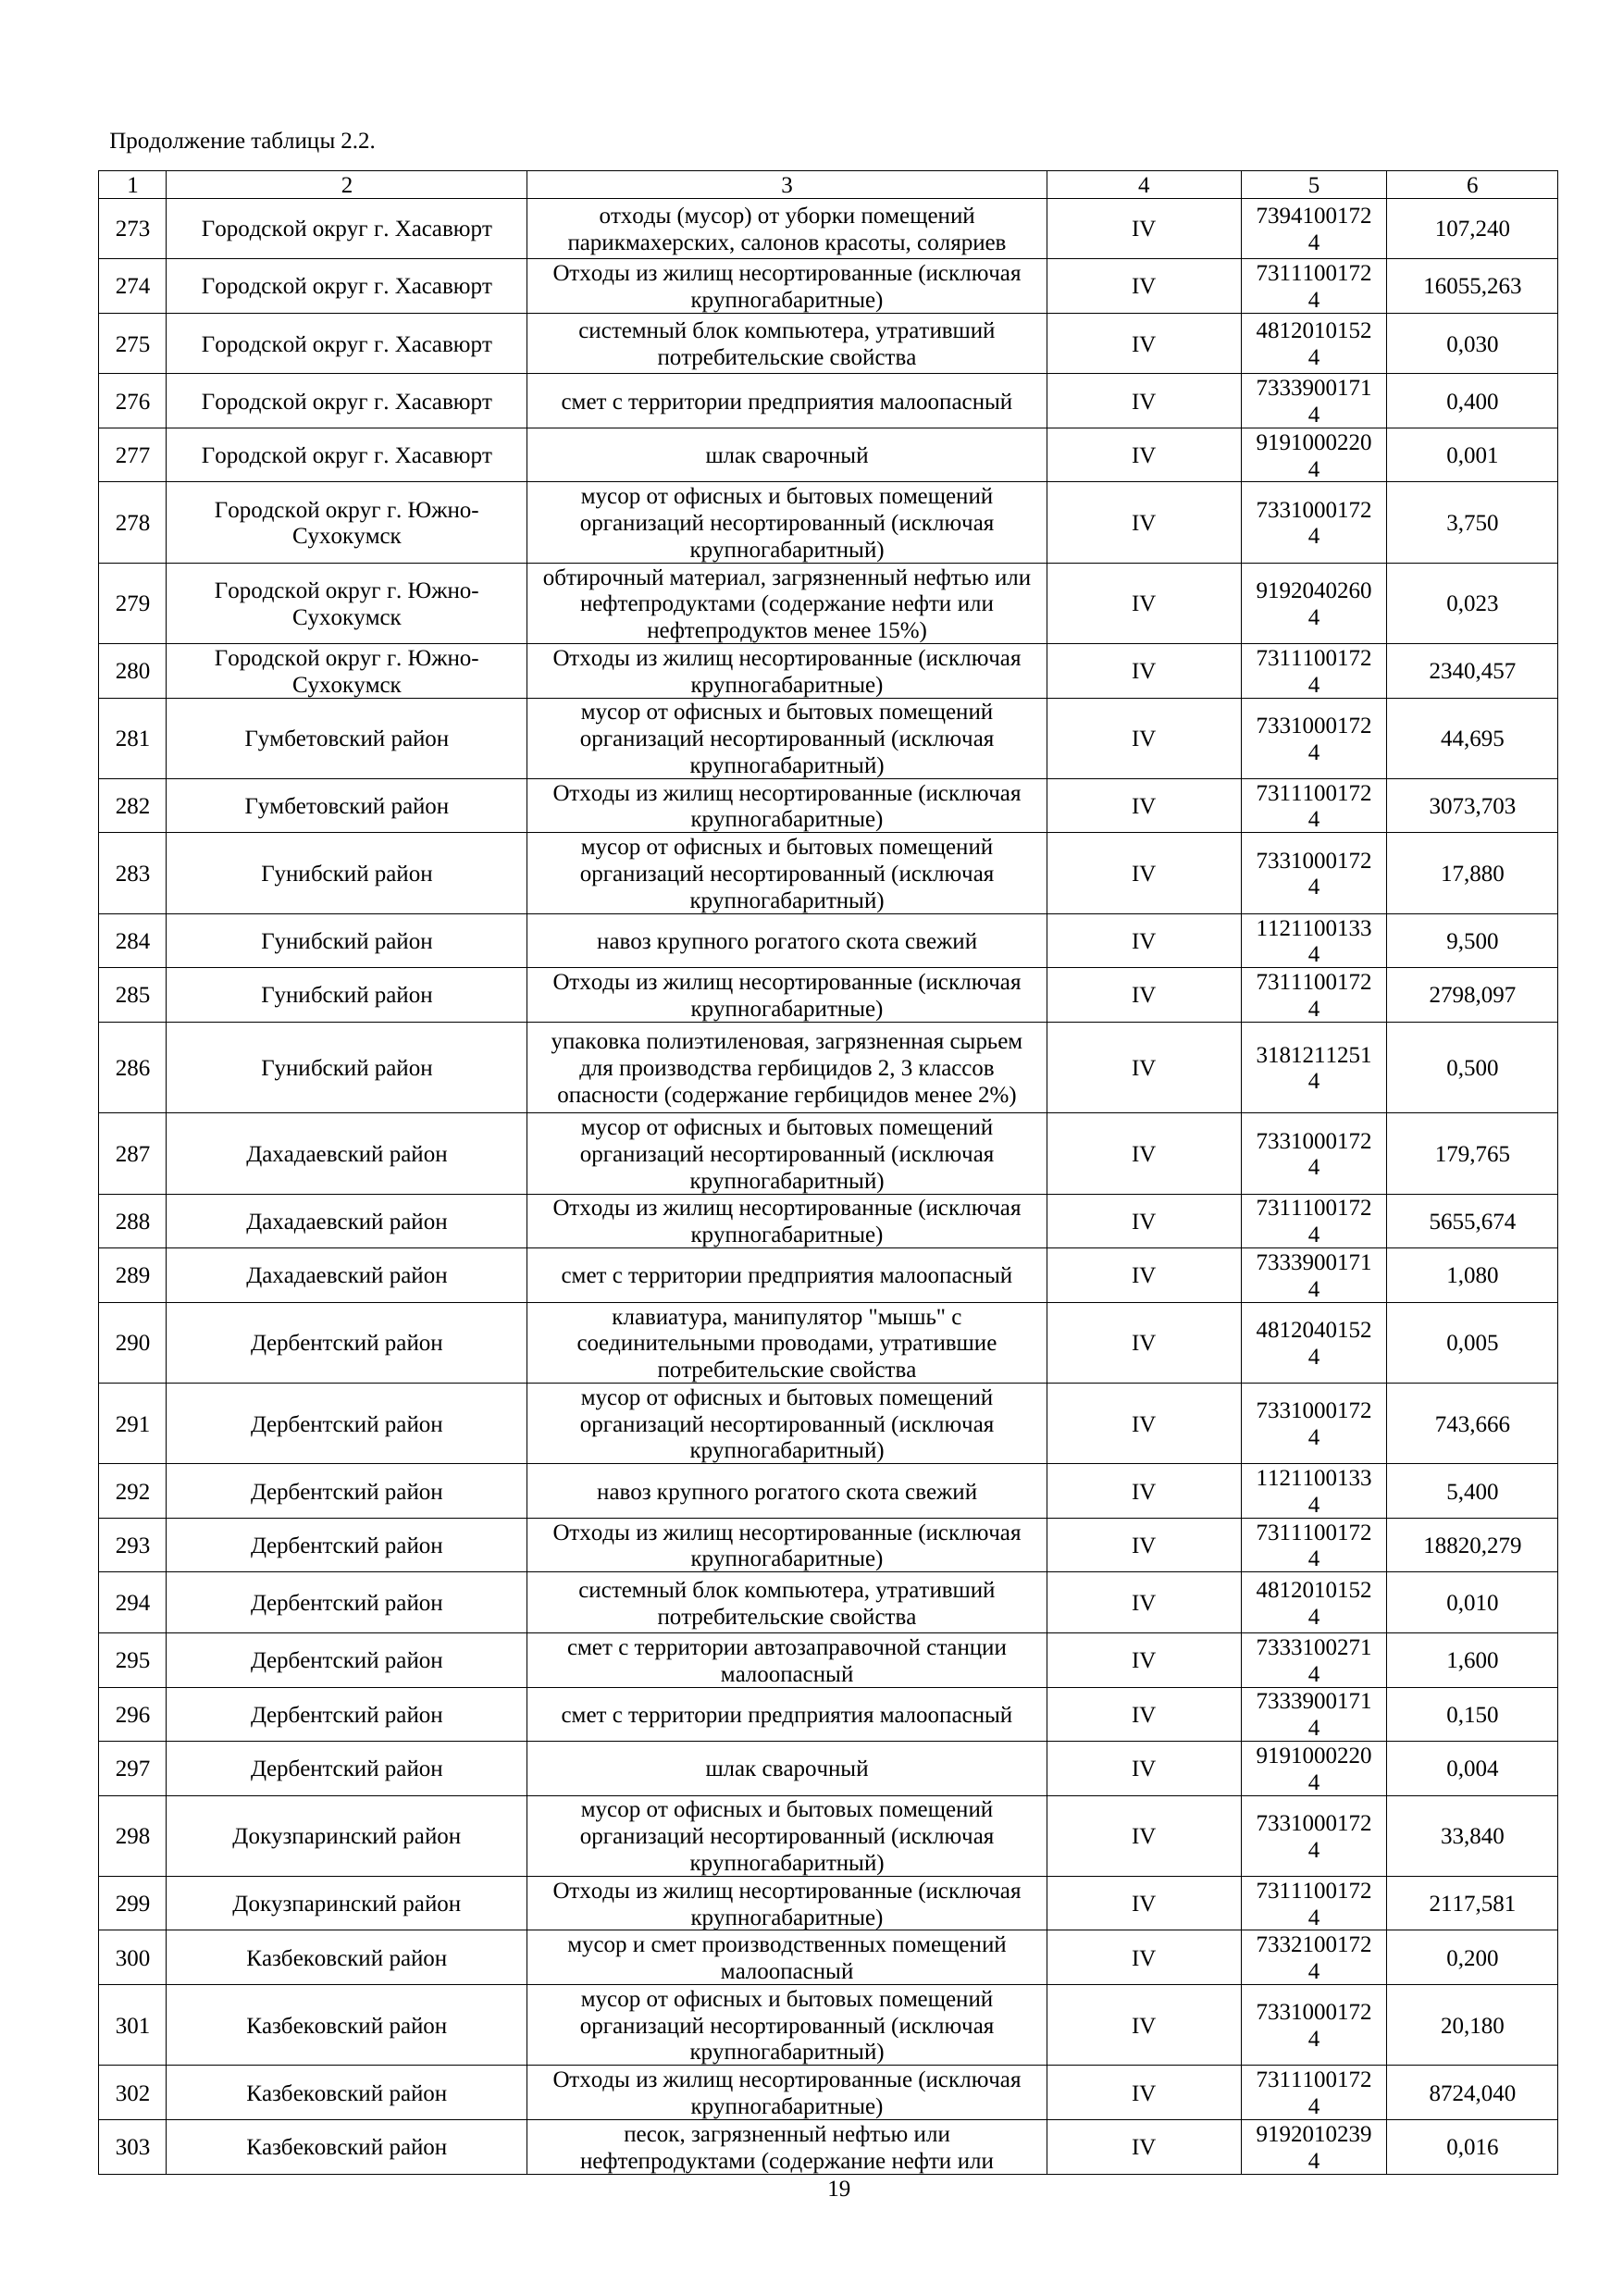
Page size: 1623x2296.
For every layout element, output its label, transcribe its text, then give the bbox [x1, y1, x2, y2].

table_cell мусор от офисных и бытовых помещений организаций несортированный (исключая крупногабаритный) [527, 1384, 1047, 1463]
table_cell 73111001724 [1242, 1519, 1386, 1571]
table_cell Дербентский район [167, 1384, 527, 1463]
table_cell 3073,703 [1387, 779, 1557, 832]
table_cell 73339001714 [1242, 374, 1386, 428]
table_cell 3,750 [1387, 482, 1557, 563]
table_cell 291 [99, 1384, 166, 1463]
table_cell Гунибский район [167, 968, 527, 1022]
table_cell 302 [99, 2066, 166, 2119]
table_cell IV [1047, 914, 1241, 967]
table_cell IV [1047, 1384, 1241, 1463]
table_cell IV [1047, 1796, 1241, 1876]
table_cell отходы (мусор) от уборки помещений парикмахерских, салонов красоты, соляриев [527, 199, 1047, 258]
table_cell навоз крупного рогатого скота свежий [527, 914, 1047, 967]
table_cell Дербентский район [167, 1688, 527, 1741]
table_cell 107,240 [1387, 199, 1557, 258]
table_cell 288 [99, 1195, 166, 1247]
table_cell Дахадаевский район [167, 1248, 527, 1302]
table_cell 0,150 [1387, 1688, 1557, 1741]
table_cell Отходы из жилищ несортированные (исключая крупногабаритные) [527, 1877, 1047, 1930]
table_cell 1,080 [1387, 1248, 1557, 1302]
table_cell 73941001724 [1242, 199, 1386, 258]
table_cell 73310001724 [1242, 833, 1386, 913]
table_cell IV [1047, 1930, 1241, 1984]
table_cell Городской округ г. Хасавюрт [167, 428, 527, 481]
table_cell 8724,040 [1387, 2066, 1557, 2119]
table_cell 273 [99, 199, 166, 258]
table_cell 0,016 [1387, 2120, 1557, 2174]
table_cell 300 [99, 1930, 166, 1984]
table_cell мусор от офисных и бытовых помещений организаций несортированный (исключая крупногабаритный) [527, 1796, 1047, 1876]
table_cell мусор и смет производственных помещений малоопасный [527, 1930, 1047, 1984]
table_cell 303 [99, 2120, 166, 2174]
table_cell 282 [99, 779, 166, 832]
table_cell Казбековский район [167, 2120, 527, 2174]
table_cell 297 [99, 1742, 166, 1794]
table_cell 5655,674 [1387, 1195, 1557, 1247]
table_cell 296 [99, 1688, 166, 1741]
table_cell мусор от офисных и бытовых помещений организаций несортированный (исключая крупногабаритный) [527, 1985, 1047, 2065]
table_cell IV [1047, 1985, 1241, 2065]
table_cell 11211001334 [1242, 1464, 1386, 1518]
table_cell IV [1047, 1303, 1241, 1383]
table_cell мусор от офисных и бытовых помещений организаций несортированный (исключая крупногабаритный) [527, 699, 1047, 778]
table_cell Отходы из жилищ несортированные (исключая крупногабаритные) [527, 1195, 1047, 1247]
table_cell 73111001724 [1242, 968, 1386, 1022]
table_cell 1,600 [1387, 1633, 1557, 1686]
table_cell 286 [99, 1023, 166, 1112]
table_cell Отходы из жилищ несортированные (исключая крупногабаритные) [527, 968, 1047, 1022]
table_cell 18820,279 [1387, 1519, 1557, 1571]
table_cell 73310001724 [1242, 1113, 1386, 1193]
table_cell 0,023 [1387, 564, 1557, 643]
table_cell Отходы из жилищ несортированные (исключая крупногабаритные) [527, 259, 1047, 313]
table_cell 4 [1047, 171, 1241, 197]
table_cell IV [1047, 1195, 1241, 1247]
table_cell 91910002204 [1242, 1742, 1386, 1794]
table_cell 16055,263 [1387, 259, 1557, 313]
table_cell 298 [99, 1796, 166, 1876]
table_cell 283 [99, 833, 166, 913]
table_cell IV [1047, 644, 1241, 697]
table_cell 0,500 [1387, 1023, 1557, 1112]
table_cell 73111001724 [1242, 1195, 1386, 1247]
table_cell Гунибский район [167, 833, 527, 913]
table_cell шлак сварочный [527, 428, 1047, 481]
table_cell 280 [99, 644, 166, 697]
table_cell IV [1047, 564, 1241, 643]
table_cell 276 [99, 374, 166, 428]
table_cell 73310001724 [1242, 1796, 1386, 1876]
table_cell 279 [99, 564, 166, 643]
table_cell 31812112514 [1242, 1023, 1386, 1112]
table_cell IV [1047, 1519, 1241, 1571]
table_cell Городской округ г. Южно-Сухокумск [167, 564, 527, 643]
table_cell 73111001724 [1242, 644, 1386, 697]
table_cell 91920102394 [1242, 2120, 1386, 2174]
table_cell IV [1047, 482, 1241, 563]
table_header Продолжение таблицы 2.2. [99, 109, 1558, 170]
table_cell 44,695 [1387, 699, 1557, 778]
table_cell IV [1047, 2066, 1241, 2119]
table_cell смет с территории автозаправочной станции малоопасный [527, 1633, 1047, 1686]
table_cell 0,005 [1387, 1303, 1557, 1383]
table_cell 73310001724 [1242, 1985, 1386, 2065]
table_cell Казбековский район [167, 1930, 527, 1984]
table_cell 2340,457 [1387, 644, 1557, 697]
table_cell 73331002714 [1242, 1633, 1386, 1686]
table_cell Гумбетовский район [167, 779, 527, 832]
table_cell Гунибский район [167, 914, 527, 967]
table_cell 284 [99, 914, 166, 967]
table_cell Гунибский район [167, 1023, 527, 1112]
table_cell 11211001334 [1242, 914, 1386, 967]
table_cell 274 [99, 259, 166, 313]
table_cell Казбековский район [167, 2066, 527, 2119]
table_cell IV [1047, 374, 1241, 428]
table_cell 5 [1242, 171, 1386, 197]
table_cell мусор от офисных и бытовых помещений организаций несортированный (исключая крупногабаритный) [527, 482, 1047, 563]
table_cell системный блок компьютера, утративший потребительские свойства [527, 314, 1047, 373]
table_cell 20,180 [1387, 1985, 1557, 2065]
table_cell Отходы из жилищ несортированные (исключая крупногабаритные) [527, 1519, 1047, 1571]
table_cell 287 [99, 1113, 166, 1193]
table_cell 48120401524 [1242, 1303, 1386, 1383]
table_cell IV [1047, 1248, 1241, 1302]
table_cell 0,001 [1387, 428, 1557, 481]
table_cell IV [1047, 1023, 1241, 1112]
table_cell 299 [99, 1877, 166, 1930]
table_cell 289 [99, 1248, 166, 1302]
table_cell IV [1047, 779, 1241, 832]
table_cell шлак сварочный [527, 1742, 1047, 1794]
table_cell IV [1047, 1633, 1241, 1686]
table_cell 5,400 [1387, 1464, 1557, 1518]
table_cell Дахадаевский район [167, 1113, 527, 1193]
table_cell 179,765 [1387, 1113, 1557, 1193]
table_cell системный блок компьютера, утративший потребительские свойства [527, 1572, 1047, 1632]
table_cell Дахадаевский район [167, 1195, 527, 1247]
table_cell 281 [99, 699, 166, 778]
table_cell IV [1047, 259, 1241, 313]
table_cell 294 [99, 1572, 166, 1632]
table_cell IV [1047, 428, 1241, 481]
table_cell обтирочный материал, загрязненный нефтью или нефтепродуктами (содержание нефти или нефтепродуктов менее 15%) [527, 564, 1047, 643]
table_cell IV [1047, 2120, 1241, 2174]
table_cell IV [1047, 199, 1241, 258]
table_cell мусор от офисных и бытовых помещений организаций несортированный (исключая крупногабаритный) [527, 833, 1047, 913]
table_cell Городской округ г. Хасавюрт [167, 199, 527, 258]
table_cell 17,880 [1387, 833, 1557, 913]
table_cell IV [1047, 1688, 1241, 1741]
table_cell Дербентский район [167, 1519, 527, 1571]
table_cell смет с территории предприятия малоопасный [527, 374, 1047, 428]
table_cell 9,500 [1387, 914, 1557, 967]
table_cell 91920402604 [1242, 564, 1386, 643]
table_cell 0,004 [1387, 1742, 1557, 1794]
table_cell смет с территории предприятия малоопасный [527, 1248, 1047, 1302]
table_cell Отходы из жилищ несортированные (исключая крупногабаритные) [527, 644, 1047, 697]
table_cell упаковка полиэтиленовая, загрязненная сырьем для производства гербицидов 2, 3 классов опасности (содержание гербицидов менее 2%) [527, 1023, 1047, 1112]
table_cell IV [1047, 1572, 1241, 1632]
table_cell Городской округ г. Хасавюрт [167, 374, 527, 428]
table_cell 295 [99, 1633, 166, 1686]
table_cell 6 [1387, 171, 1557, 197]
table_cell 0,030 [1387, 314, 1557, 373]
table_cell 285 [99, 968, 166, 1022]
table_cell 73339001714 [1242, 1248, 1386, 1302]
table_cell 0,400 [1387, 374, 1557, 428]
table_cell IV [1047, 1877, 1241, 1930]
table_cell 275 [99, 314, 166, 373]
table_cell Дербентский район [167, 1633, 527, 1686]
table_cell 1 [99, 171, 166, 197]
table_cell Городской округ г. Южно-Сухокумск [167, 644, 527, 697]
table_cell навоз крупного рогатого скота свежий [527, 1464, 1047, 1518]
table_cell 33,840 [1387, 1796, 1557, 1876]
table_cell 277 [99, 428, 166, 481]
table_cell 292 [99, 1464, 166, 1518]
table_cell IV [1047, 1742, 1241, 1794]
table_cell 73321001724 [1242, 1930, 1386, 1984]
table_cell 73310001724 [1242, 1384, 1386, 1463]
table_cell 290 [99, 1303, 166, 1383]
table_cell 743,666 [1387, 1384, 1557, 1463]
table_cell 278 [99, 482, 166, 563]
table_cell IV [1047, 968, 1241, 1022]
table_cell Докузпаринский район [167, 1877, 527, 1930]
table_cell 73111001724 [1242, 779, 1386, 832]
table_cell 73111001724 [1242, 1877, 1386, 1930]
table_cell 91910002204 [1242, 428, 1386, 481]
table_cell 73111001724 [1242, 2066, 1386, 2119]
table_cell Дербентский район [167, 1742, 527, 1794]
table_cell 73339001714 [1242, 1688, 1386, 1741]
table_cell Отходы из жилищ несортированные (исключая крупногабаритные) [527, 779, 1047, 832]
table_cell IV [1047, 833, 1241, 913]
table_cell 73111001724 [1242, 259, 1386, 313]
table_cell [527, 2120, 1047, 2174]
table_cell Гумбетовский район [167, 699, 527, 778]
table_cell 0,010 [1387, 1572, 1557, 1632]
table_cell Дербентский район [167, 1303, 527, 1383]
table_cell IV [1047, 1464, 1241, 1518]
table_cell IV [1047, 314, 1241, 373]
table_cell Казбековский район [167, 1985, 527, 2065]
table_cell IV [1047, 699, 1241, 778]
table_cell 73310001724 [1242, 482, 1386, 563]
table_cell 2117,581 [1387, 1877, 1557, 1930]
table_cell Дербентский район [167, 1464, 527, 1518]
table_cell смет с территории предприятия малоопасный [527, 1688, 1047, 1741]
table_cell Городской округ г. Хасавюрт [167, 314, 527, 373]
table_cell 48120101524 [1242, 314, 1386, 373]
table_cell Дербентский район [167, 1572, 527, 1632]
table_cell Докузпаринский район [167, 1796, 527, 1876]
table_cell 2798,097 [1387, 968, 1557, 1022]
table_cell 48120101524 [1242, 1572, 1386, 1632]
table_cell 3 [527, 171, 1047, 197]
table_cell 2 [167, 171, 527, 197]
table_cell Городской округ г. Хасавюрт [167, 259, 527, 313]
table_cell 293 [99, 1519, 166, 1571]
table_cell Отходы из жилищ несортированные (исключая крупногабаритные) [527, 2066, 1047, 2119]
table_cell 73310001724 [1242, 699, 1386, 778]
table_cell клавиатура, манипулятор "мышь" с соединительными проводами, утратившие потребительские свойства [527, 1303, 1047, 1383]
table_cell Городской округ г. Южно-Сухокумск [167, 482, 527, 563]
table_cell 301 [99, 1985, 166, 2065]
table_cell мусор от офисных и бытовых помещений организаций несортированный (исключая крупногабаритный) [527, 1113, 1047, 1193]
table_cell IV [1047, 1113, 1241, 1193]
table_cell 0,200 [1387, 1930, 1557, 1984]
